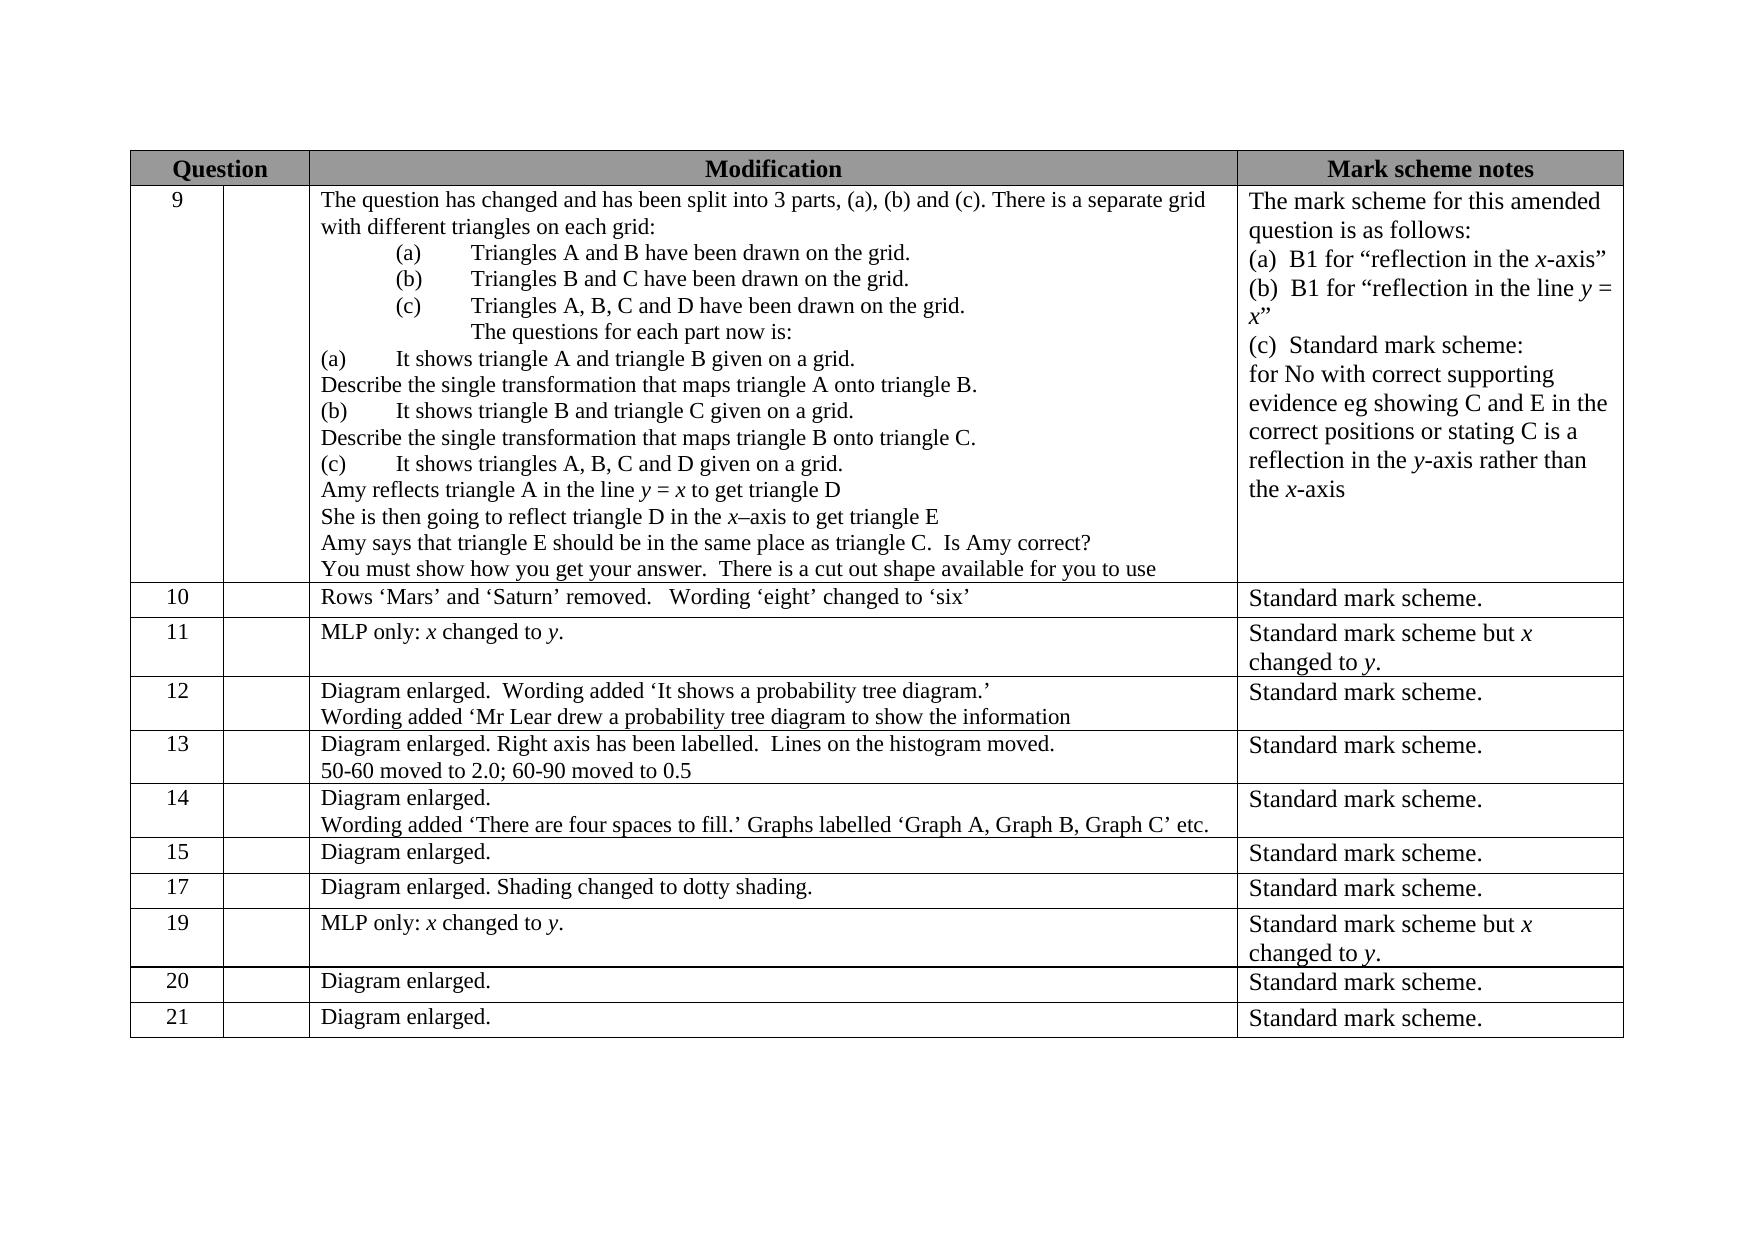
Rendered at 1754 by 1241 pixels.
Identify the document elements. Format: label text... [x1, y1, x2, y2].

table_cell Diagram enlarged. [310, 1003, 1237, 1037]
table_cell Diagram enlarged. [310, 838, 1237, 872]
table_cell [224, 618, 309, 676]
table_cell 21 [131, 1003, 223, 1037]
table_cell Standard mark scheme. [1238, 677, 1623, 729]
table_cell [224, 583, 309, 617]
table_cell 17 [131, 874, 223, 908]
table_cell 15 [131, 838, 223, 872]
table_cell 12 [131, 677, 223, 729]
table_cell [224, 677, 309, 729]
table_cell The mark scheme for this amended question is as follows: (a) B1 for “reflection in the x-axis” (b) B1 for “reflection in the line y = x” (c) Standard mark scheme: for No with correct supporting evidence eg showing C and E in the correct positions or stating C is a reflection in the y-axis rather than the x-axis [1238, 186, 1623, 582]
table_cell 14 [131, 784, 223, 837]
table_cell Standard mark scheme but x changed to y. [1238, 909, 1623, 966]
table_cell [224, 784, 309, 837]
table_cell MLP only: x changed to y. [310, 618, 1237, 676]
table_cell 10 [131, 583, 223, 617]
table_cell Standard mark scheme. [1238, 1003, 1623, 1037]
table_cell Standard mark scheme. [1238, 874, 1623, 908]
table_cell Diagram enlarged. Right axis has been labelled. Lines on the histogram moved. 50-60 moved to 2.0; 60-90 moved to 0.5 [310, 731, 1237, 783]
table_cell 20 [131, 968, 223, 1002]
table_cell [224, 731, 309, 783]
table_cell Standard mark scheme. [1238, 784, 1623, 837]
table_cell Modification [310, 151, 1237, 185]
table_cell Diagram enlarged. [310, 968, 1237, 1002]
table_cell Standard mark scheme. [1238, 838, 1623, 872]
table_cell Diagram enlarged. Wording added ‘It shows a probability tree diagram.’ Wording added ‘Mr Lear drew a probability tree diagram to show the information [310, 677, 1237, 729]
table_cell [224, 968, 309, 1002]
table_cell Diagram enlarged. Wording added ‘There are four spaces to fill.’ Graphs labelled ‘Graph A, Graph B, Graph C’ etc. [310, 784, 1237, 837]
table_cell Diagram enlarged. Shading changed to dotty shading. [310, 874, 1237, 908]
table_cell [224, 186, 309, 582]
table_cell [224, 838, 309, 872]
table_cell 9 [131, 186, 223, 582]
table_cell [224, 909, 309, 966]
table_cell [224, 874, 309, 908]
table_cell 13 [131, 731, 223, 783]
table_cell 19 [131, 909, 223, 966]
table_cell Question [131, 151, 309, 185]
table_cell Mark scheme notes [1238, 151, 1623, 185]
table_cell MLP only: x changed to y. [310, 909, 1237, 966]
table_cell [224, 1003, 309, 1037]
table_cell The question has changed and has been split into 3 parts, (a), (b) and (c). There is a separate grid with different triangles on each grid: (a) Triangles A and B have been drawn on the grid. (b) Triangles B and C have been drawn on the grid. (c) Triangles A, B, C and D have been drawn on the grid. The questions for each part now is: (a) It shows triangle A and triangle B given on a grid. Describe the single transformation that maps triangle A onto triangle B. (b) It shows triangle B and triangle C given on a grid. Describe the single transformation that maps triangle B onto triangle C. (c) It shows triangles A, B, C and D given on a grid. Amy reflects triangle A in the line y = x to get triangle D She is then going to reflect triangle D in the x–axis to get triangle E Amy says that triangle E should be in the same place as triangle C. Is Amy correct? You must show how you get your answer. There is a cut out shape available for you to use [310, 186, 1237, 582]
table_cell Rows ‘Mars’ and ‘Saturn’ removed. Wording ‘eight’ changed to ‘six’ [310, 583, 1237, 617]
table_cell Standard mark scheme but x changed to y. [1238, 618, 1623, 676]
table_cell Standard mark scheme. [1238, 968, 1623, 1002]
table_cell Standard mark scheme. [1238, 583, 1623, 617]
table_cell 11 [131, 618, 223, 676]
table_cell Standard mark scheme. [1238, 731, 1623, 783]
